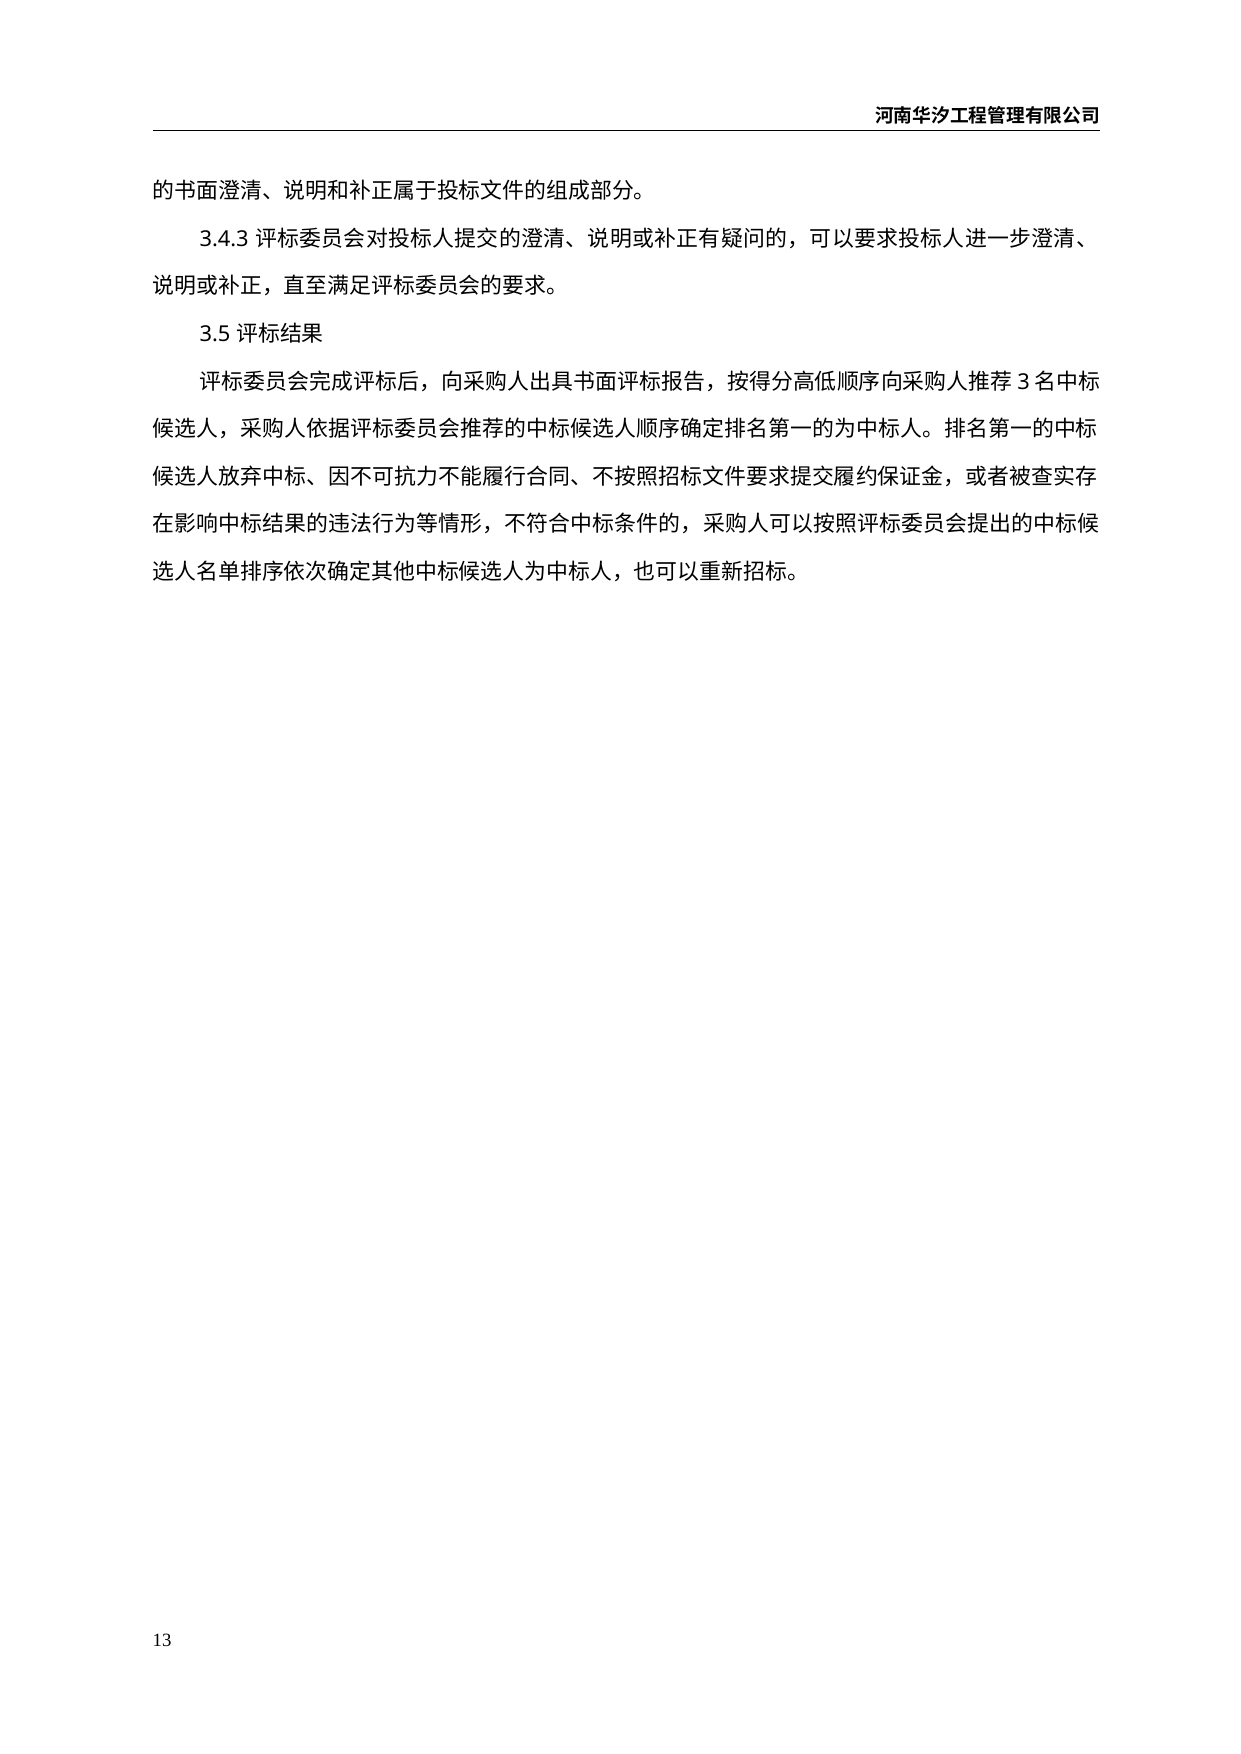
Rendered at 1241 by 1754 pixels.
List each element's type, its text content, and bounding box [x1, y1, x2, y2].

text 3.5 评标结果 [152, 316, 1100, 348]
text 3.4.3 评标委员会对投标人提交的澄清、说明或补正有疑问的，可以要求投标人进一步澄清、说明或补正，直至满足评标委员会的要求。 [152, 221, 1100, 300]
text 评标委员会完成评标后，向采购人出具书面评标报告，按得分高低顺序向采购人推荐3名中标候选人，采购人依据评标委员会推荐的中标候选人顺序确定排名第一的为中标人。排名第一的中标候选人放弃中标、因不可抗力不能履行合同、不按照招标文件要求提交履约保证金，或者被查实存在影响中标结果的违法行为等情形，不符合中标条件的，采购人可以按照评标委员会提出的中标候选人名单排序依次确定其他中标候选人为中标人，也可以重新招标。 [152, 364, 1100, 585]
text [152, 173, 1100, 205]
